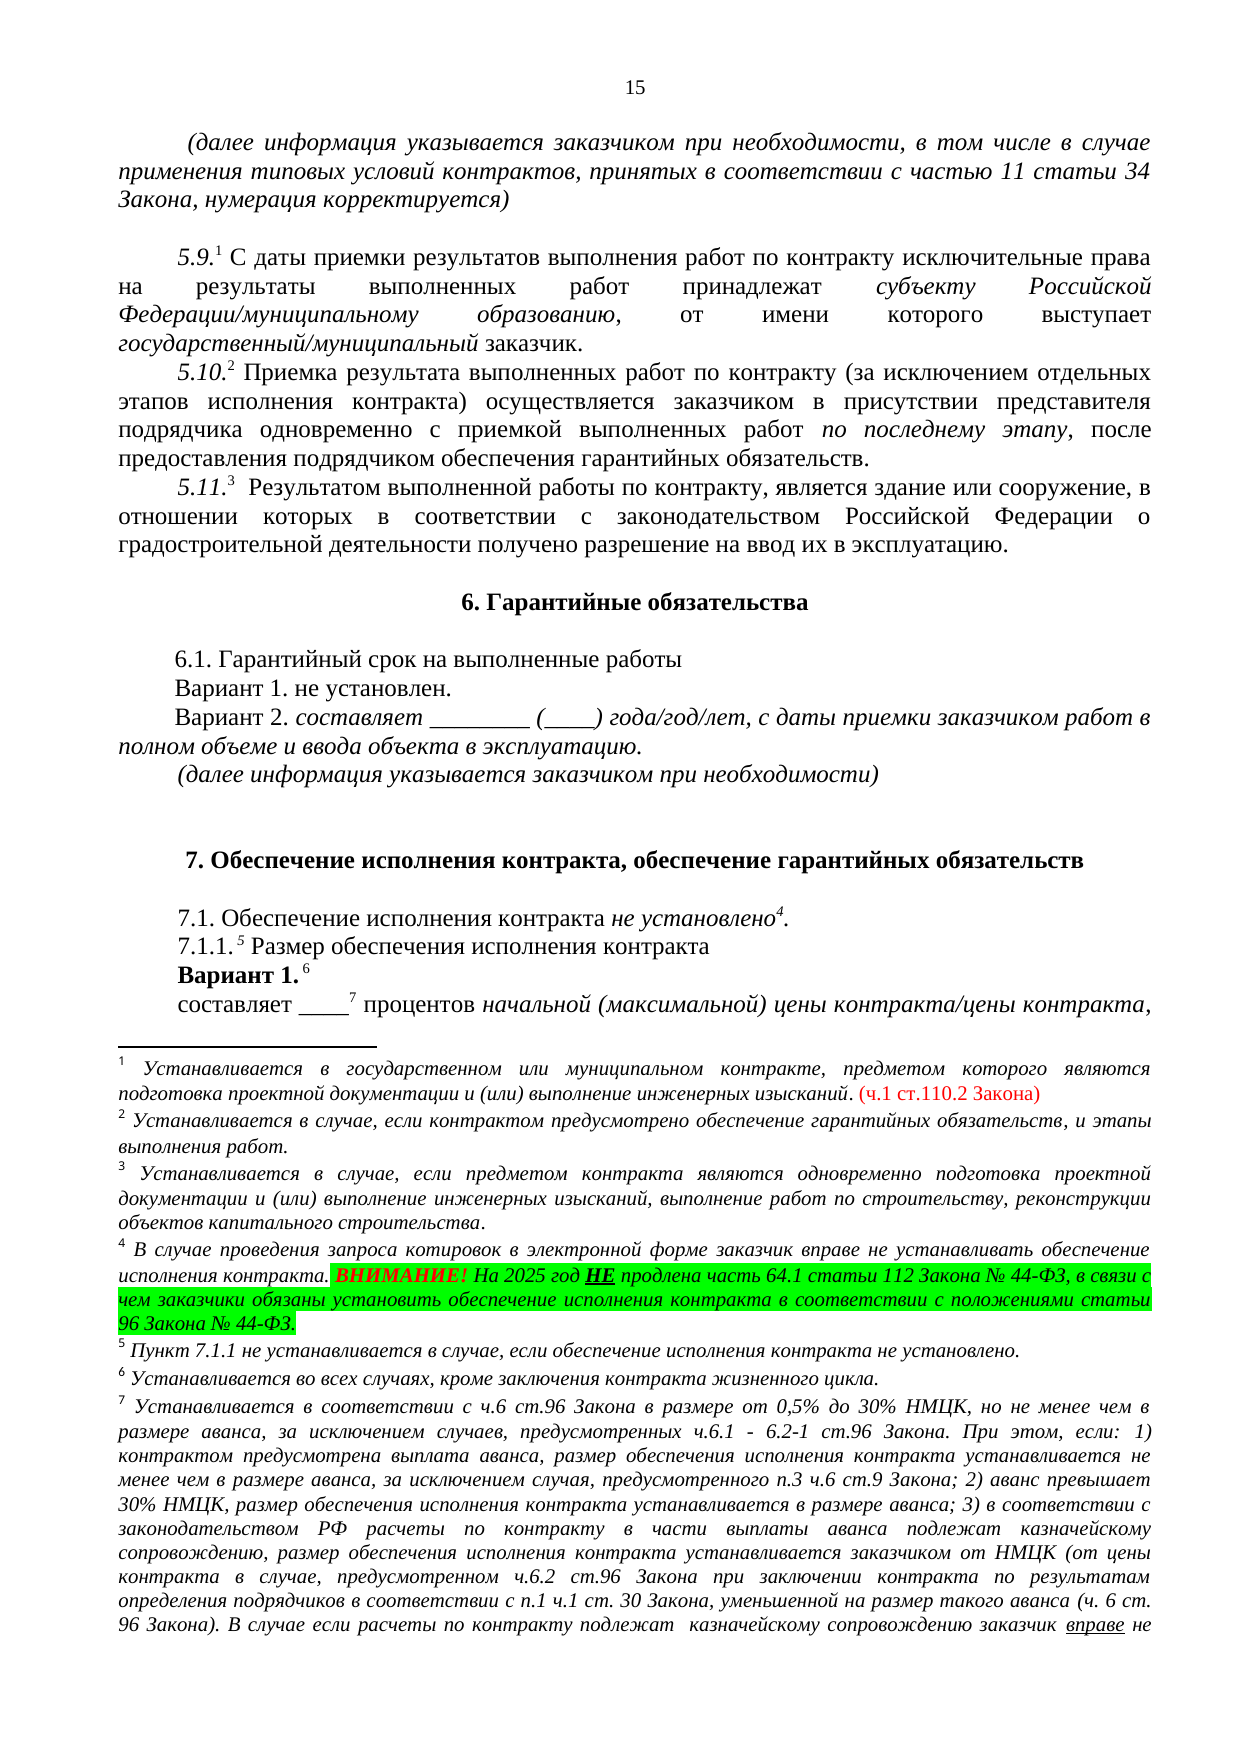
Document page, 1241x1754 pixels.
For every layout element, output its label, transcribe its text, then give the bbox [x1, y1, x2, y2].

text Вариант 1. [118, 960, 1152, 989]
subtitle 6. Гарантийные обязательства [118, 587, 1152, 616]
text 5.10. Приемка результата выполненных работ по контракту (за исключением отдельных этапов исполнения контракта) осуществляется заказчиком в присутствии представителя подрядчика одновременно с приемкой выполненных работ по последнему этапу, после предоставления подрядчиком обеспечения гарантийных обязательств. [118, 357, 1152, 472]
text 5.9. С даты приемки результатов выполнения работ по контракту исключительные права на результаты выполненных работ принадлежат субъекту Российской Федерации/муниципальному образованию, от имени которого выступает государственный/муниципальный заказчик. [118, 242, 1152, 357]
text Вариант 2. составляет ________ (____) года/год/лет, с даты приемки заказчиком работ в полном объеме и ввода объекта в эксплуатацию. [118, 702, 1152, 759]
subtitle 7. Обеспечение исполнения контракта, обеспечение гарантийных обязательств [118, 845, 1152, 874]
text 5.11. Результатом выполненной работы по контракту, является здание или сооружение, в отношении которых в соответствии с законодательством Российской Федерации о градостроительной деятельности получено разрешение на ввод их в эксплуатацию. [118, 472, 1152, 558]
subtitle 7.1.1. Размер обеспечения исполнения контракта [118, 931, 1152, 960]
text Вариант 1. не установлен. [118, 673, 1152, 702]
subtitle 7.1. Обеспечение исполнения контракта не установлено. [118, 903, 1152, 931]
text (далее информация указывается заказчиком при необходимости) [118, 759, 1152, 788]
text составляет ____ процентов начальной (максимальной) цены контракта/цены контракта, что составляет _____ рублей. [118, 989, 1152, 1018]
text 6.1. Гарантийный срок на выполненные работы [118, 644, 1152, 673]
text (далее информация указывается заказчиком при необходимости, в том числе в случае применения типовых условий контрактов, принятых в соответствии с частью 11 статьи 34 Закона, нумерация корректируется) [118, 127, 1152, 213]
